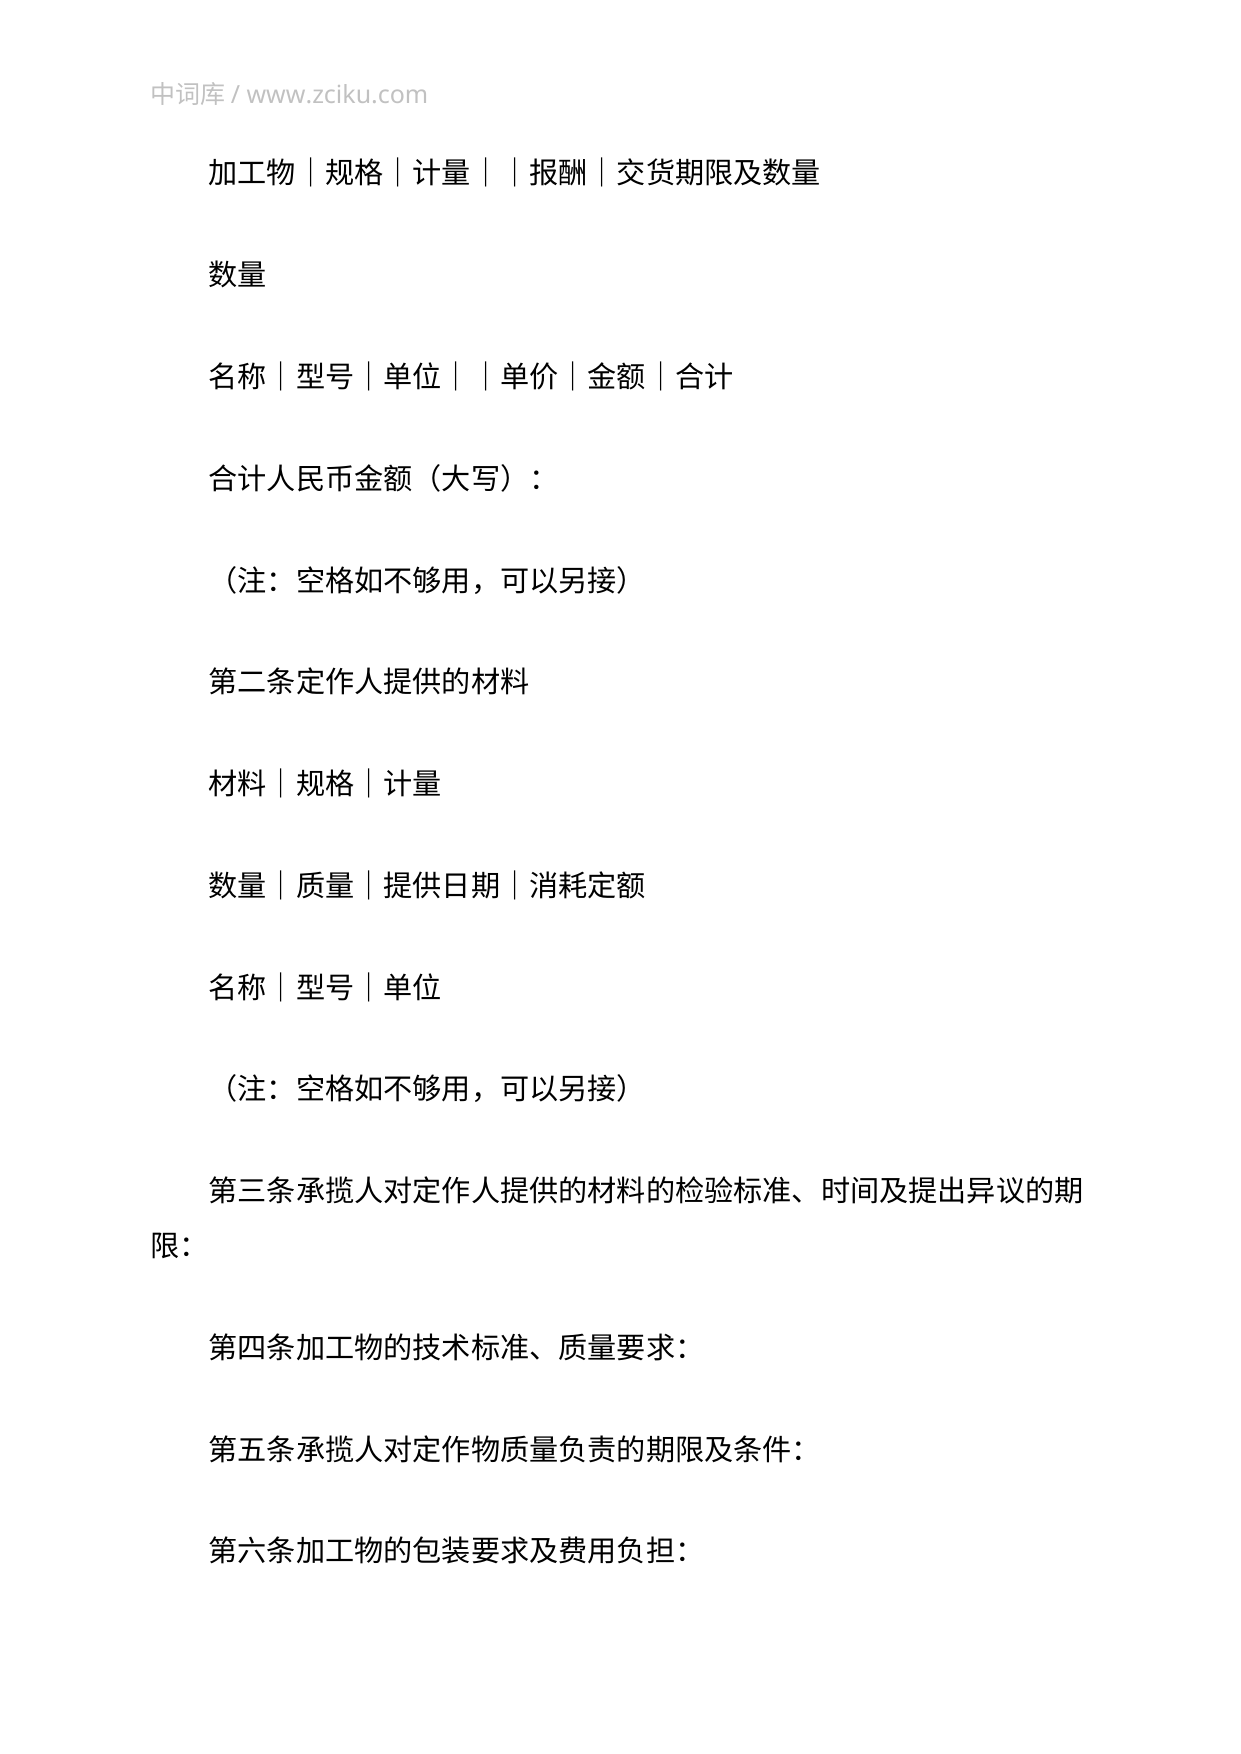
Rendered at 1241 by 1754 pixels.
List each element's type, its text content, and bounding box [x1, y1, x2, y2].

text （注：空格如不够用，可以另接） [150, 1066, 1090, 1108]
text 数量 [150, 252, 1090, 294]
text （注：空格如不够用，可以另接） [150, 557, 1090, 599]
text 名称｜型号｜单位 [150, 964, 1090, 1006]
text 加工物｜规格｜计量｜｜报酬｜交货期限及数量 [150, 150, 1090, 192]
text 第二条定作人提供的材料 [150, 659, 1090, 701]
text 第五条承揽人对定作物质量负责的期限及条件： [150, 1426, 1090, 1468]
text 第四条加工物的技术标准、质量要求： [150, 1324, 1090, 1367]
text 合计人民币金额（大写）： [150, 455, 1090, 498]
text 名称｜型号｜单位｜｜单价｜金额｜合计 [150, 353, 1090, 396]
text 材料｜规格｜计量 [150, 761, 1090, 803]
text 第三条承揽人对定作人提供的材料的检验标准、时间及提出异议的期限： [150, 1168, 1090, 1265]
text 数量｜质量｜提供日期｜消耗定额 [150, 862, 1090, 905]
text 第六条加工物的包装要求及费用负担： [150, 1528, 1090, 1570]
